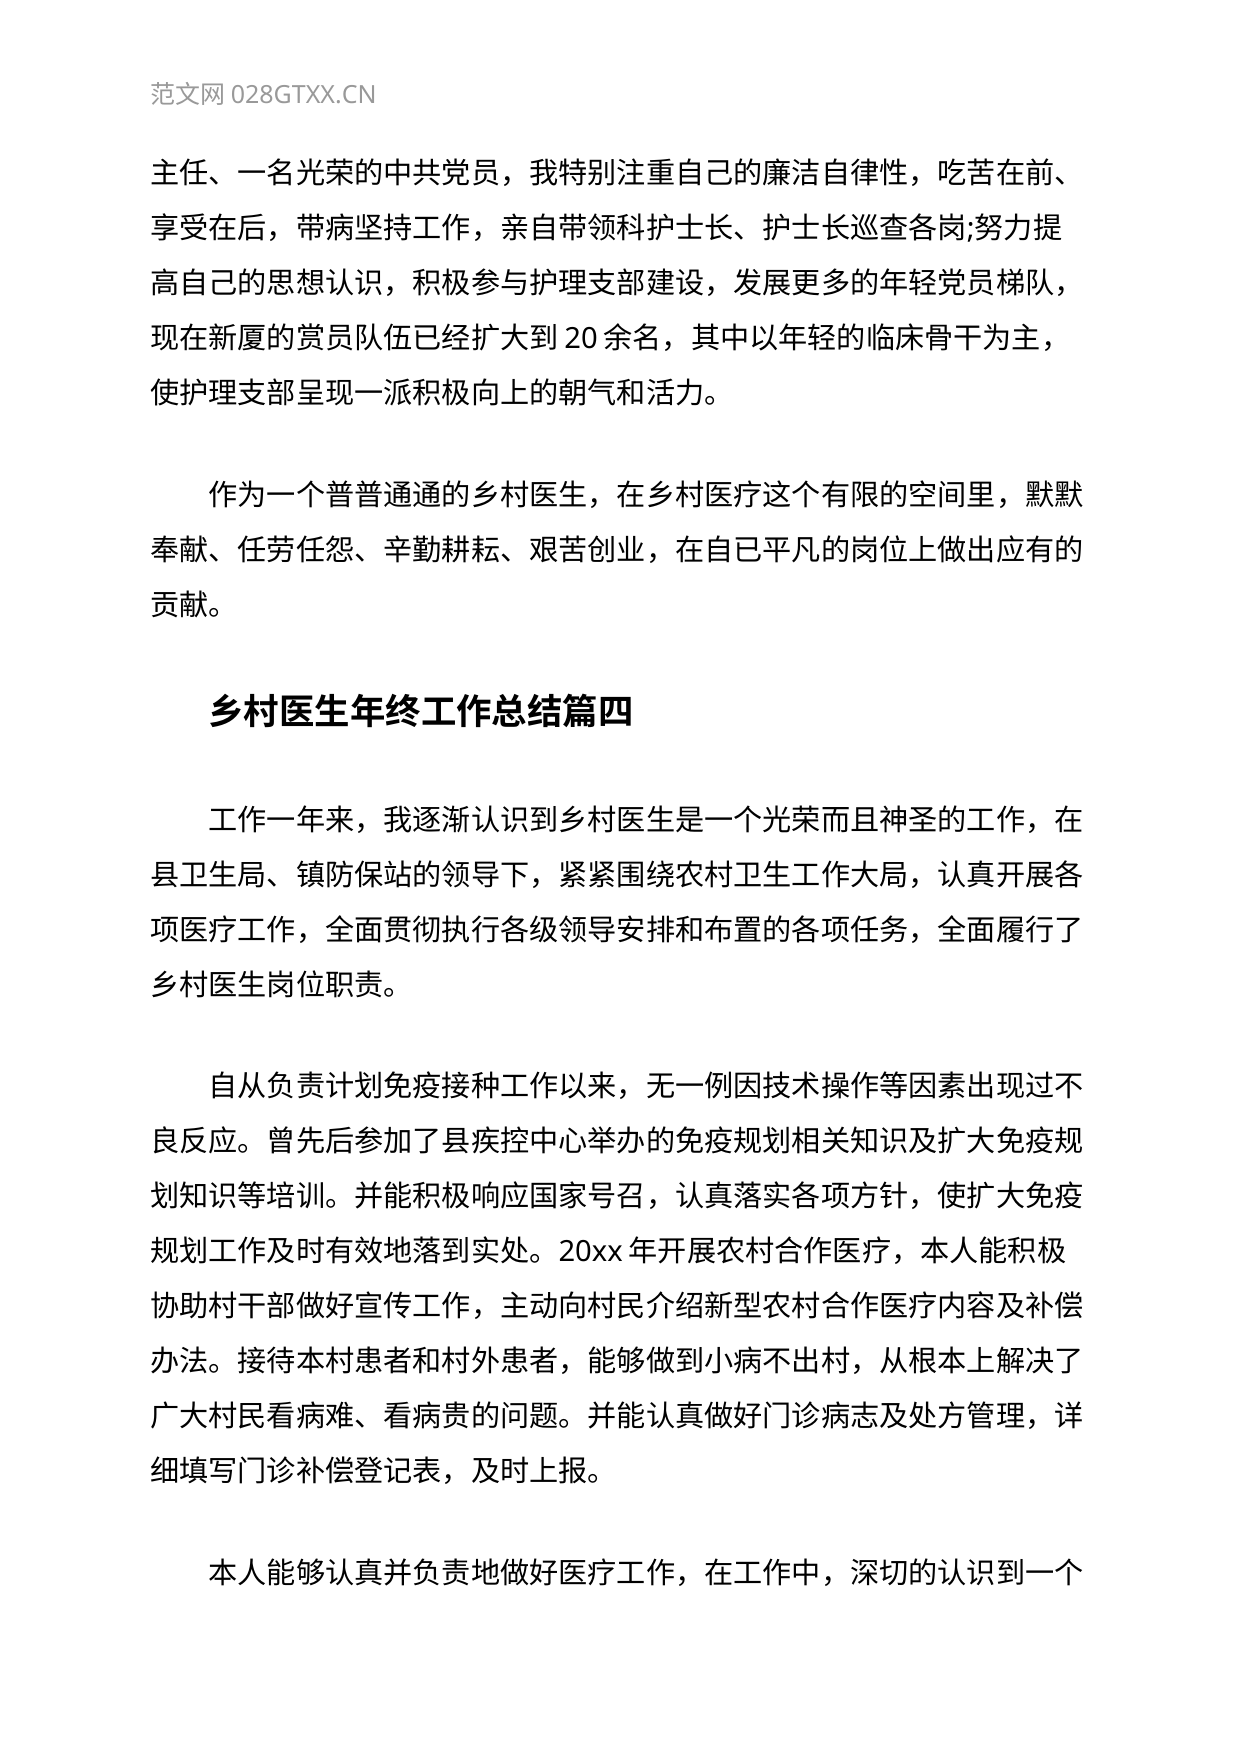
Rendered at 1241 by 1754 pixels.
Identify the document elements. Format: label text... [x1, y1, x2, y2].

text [150, 150, 1090, 412]
text 乡村医生年终工作总结篇四 [150, 683, 1090, 734]
text 作为一个普普通通的乡村医生，在乡村医疗这个有限的空间里，默默奉献、任劳任怨、辛勤耕耘、艰苦创业，在自已平凡的岗位上做出应有的贡献。 [150, 472, 1090, 624]
text 工作一年来，我逐渐认识到乡村医生是一个光荣而且神圣的工作，在县卫生局、镇防保站的领导下，紧紧围绕农村卫生工作大局，认真开展各项医疗工作，全面贯彻执行各级领导安排和布置的各项任务，全面履行了乡村医生岗位职责。 [150, 797, 1090, 1003]
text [150, 1549, 1090, 1591]
text 自从负责计划免疫接种工作以来，无一例因技术操作等因素出现过不良反应。曾先后参加了县疾控中心举办的免疫规划相关知识及扩大免疫规划知识等培训。并能积极响应国家号召，认真落实各项方针，使扩大免疫规划工作及时有效地落到实处。20xx年开展农村合作医疗，本人能积极协助村干部做好宣传工作，主动向村民介绍新型农村合作医疗内容及补偿办法。接待本村患者和村外患者，能够做到小病不出村，从根本上解决了广大村民看病难、看病贵的问题。并能认真做好门诊病志及处方管理，详细填写门诊补偿登记表，及时上报。 [150, 1063, 1090, 1490]
